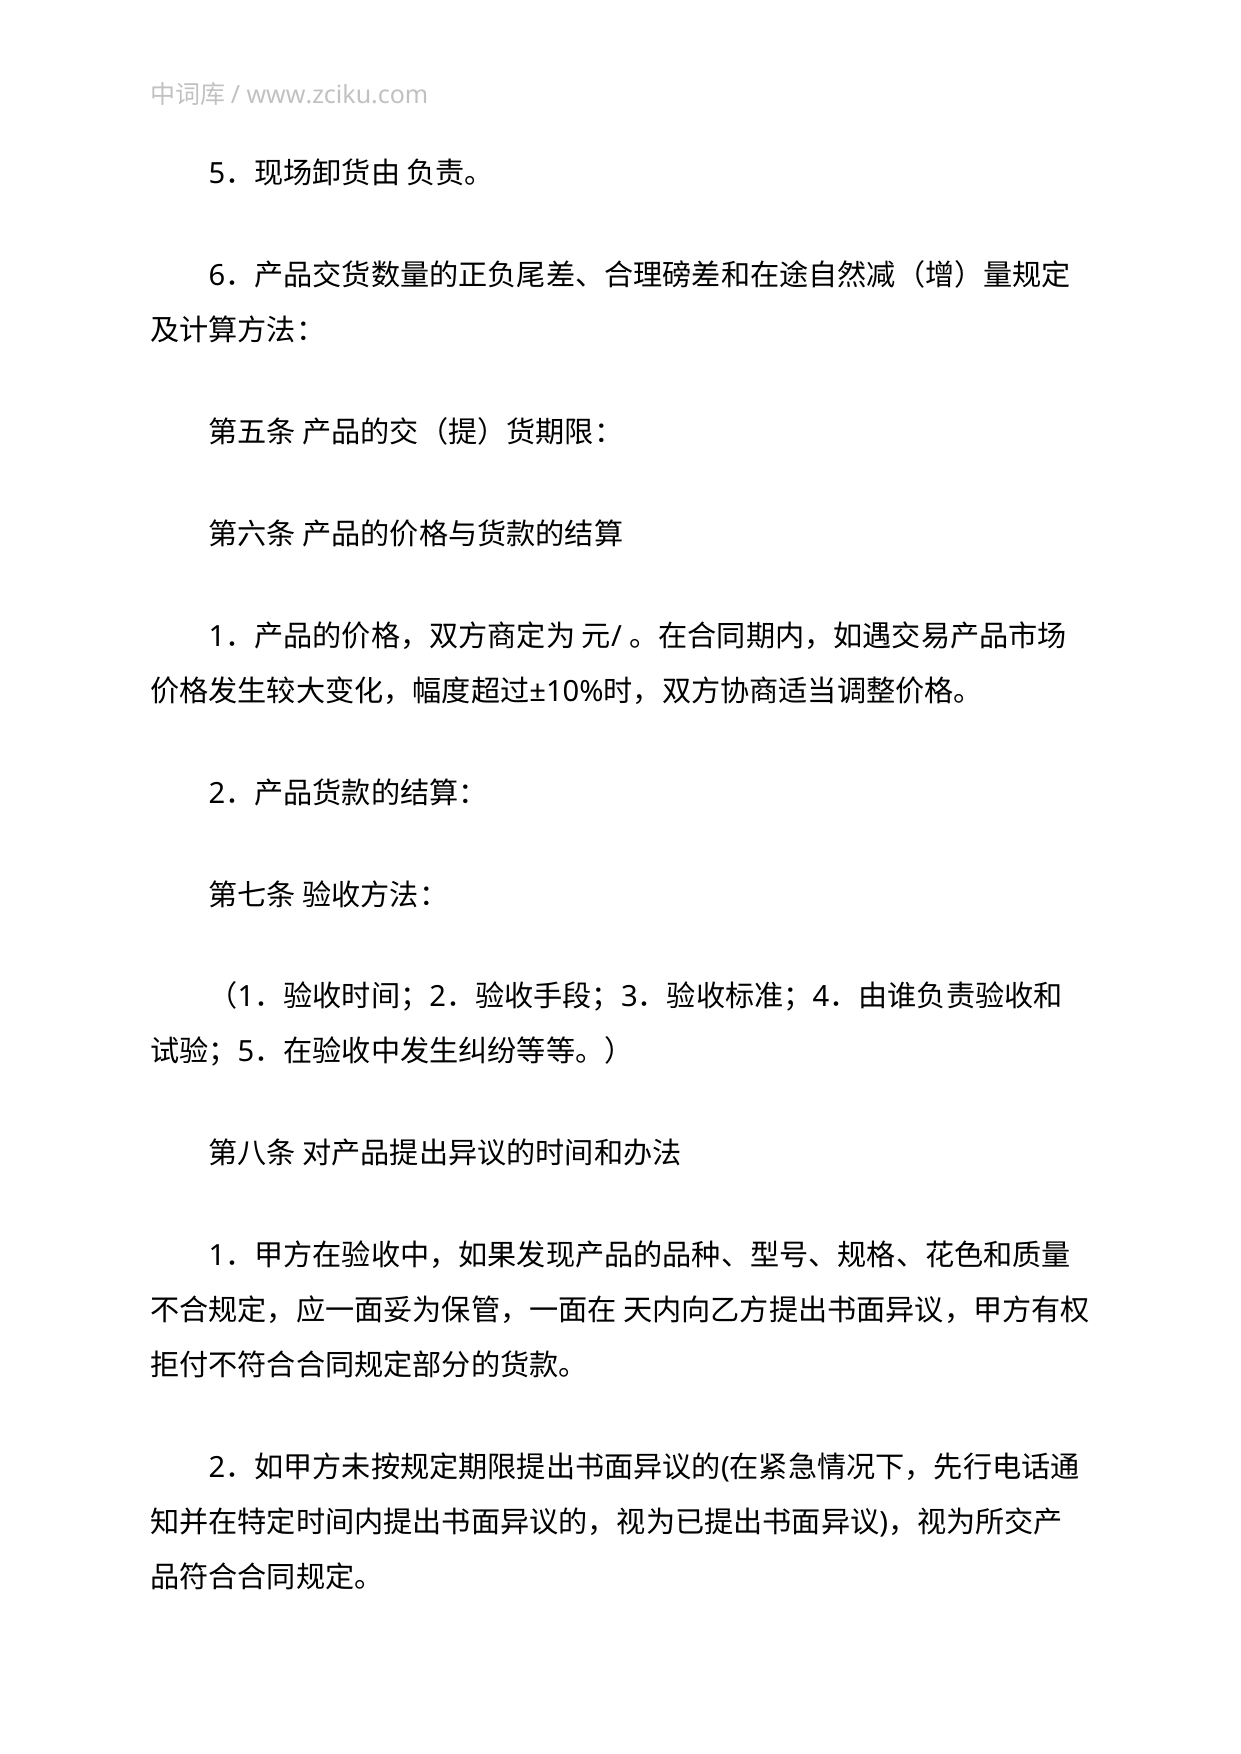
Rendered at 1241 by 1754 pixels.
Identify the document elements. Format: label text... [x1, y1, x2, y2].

text 1．产品的价格，双方商定为 元/ 。在合同期内，如遇交易产品市场价格发生较大变化，幅度超过±10%时，双方协商适当调整价格。 [150, 612, 1090, 710]
text 2．产品货款的结算： [150, 769, 1090, 812]
text 5．现场卸货由 负责。 [150, 150, 1090, 192]
text 6．产品交货数量的正负尾差、合理磅差和在途自然减（增）量规定及计算方法： [150, 252, 1090, 349]
text 第八条 对产品提出异议的时间和办法 [150, 1130, 1090, 1172]
text 第五条 产品的交（提）货期限： [150, 409, 1090, 451]
text 第六条 产品的价格与货款的结算 [150, 511, 1090, 553]
text （1．验收时间；2．验收手段；3．验收标准；4．由谁负责验收和试验；5．在验收中发生纠纷等等。） [150, 973, 1090, 1070]
text 1．甲方在验收中，如果发现产品的品种、型号、规格、花色和质量不合规定，应一面妥为保管，一面在 天内向乙方提出书面异议，甲方有权拒付不符合合同规定部分的货款。 [150, 1232, 1090, 1384]
text 2．如甲方未按规定期限提出书面异议的(在紧急情况下，先行电话通知并在特定时间内提出书面异议的，视为已提出书面异议)，视为所交产品符合合同规定。 [150, 1443, 1090, 1596]
text 第七条 验收方法： [150, 871, 1090, 913]
